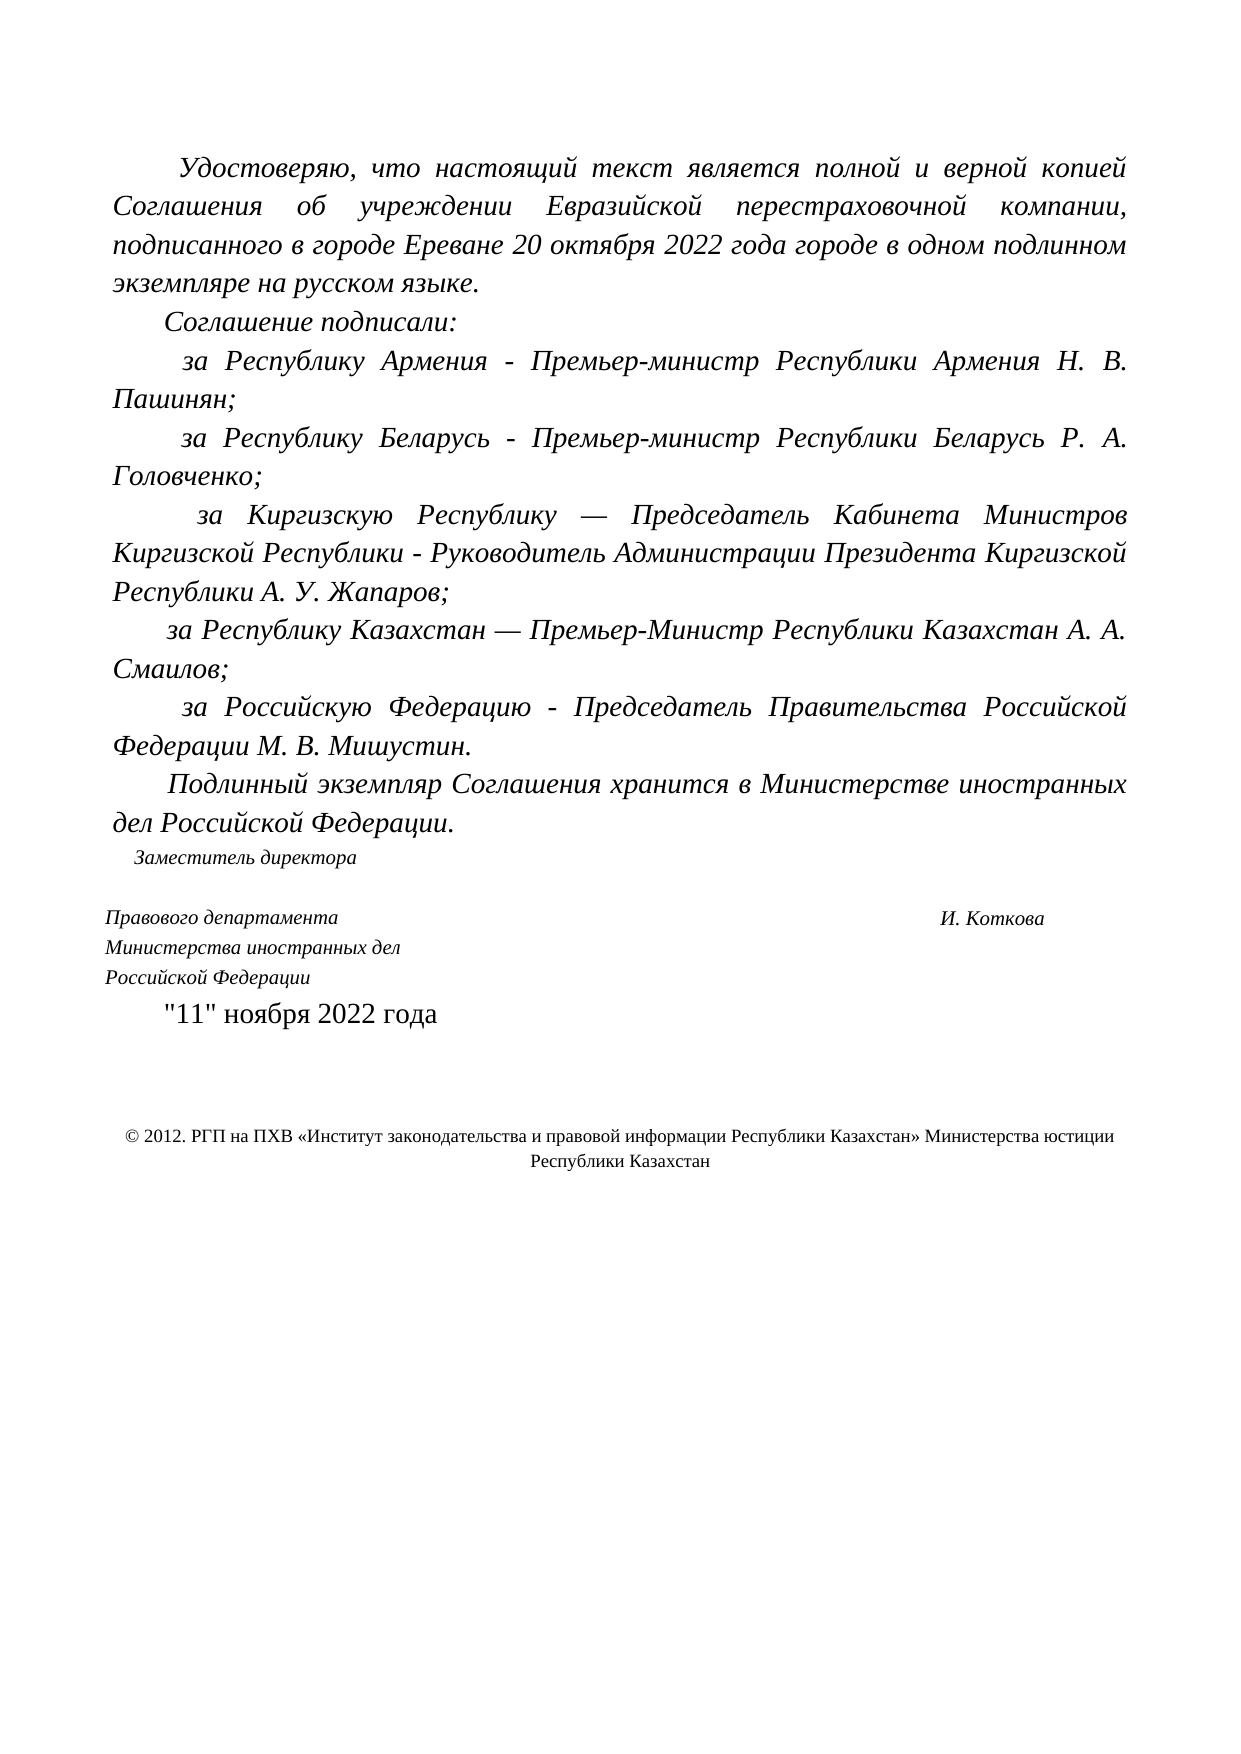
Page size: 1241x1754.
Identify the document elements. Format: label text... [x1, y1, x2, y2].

text "11" ноября 2022 года [112, 996, 1128, 1030]
text Удостоверяю, что настоящий текст является полной и верной копией Соглашения об учреждении Евразийской перестраховочной компании, подписанного в городе Ереване 20 октября 2022 года городе в одном подлинном экземпляре на русском языке. [112, 150, 1128, 299]
text Соглашение подписали: [112, 304, 1128, 338]
text © 2012. РГП на ПХВ «Институт законодательства и правовой информации Республики Казахстан» Министерства юстиции Республики Казахстан [112, 1125, 1128, 1172]
text за Республику Армения - Премьер-министр Республики Армения Н. В. Пашинян; [112, 343, 1128, 415]
table_header Заместитель директора Правового департамента Министерства иностранных дел Российской Федерации [101, 844, 939, 996]
text Подлинный экземпляр Соглашения хранится в Министерстве иностранных дел Российской Федерации. [112, 767, 1128, 839]
text за Республику Беларусь - Премьер-министр Республики Беларусь Р. А. Головченко; [112, 420, 1128, 492]
text за Республику Казахстан — Премьер-Министр Республики Казахстан А. А. Смаилов; [112, 612, 1128, 684]
text за Киргизскую Республику — Председатель Кабинета Министров Киргизской Республики - Руководитель Администрации Президента Киргизской Республики А. У. Жапаров; [112, 497, 1128, 607]
text за Российскую Федерацию - Председатель Правительства Российской Федерации М. В. Мишустин. [112, 689, 1128, 762]
table_header И. Коткова [939, 844, 1240, 996]
